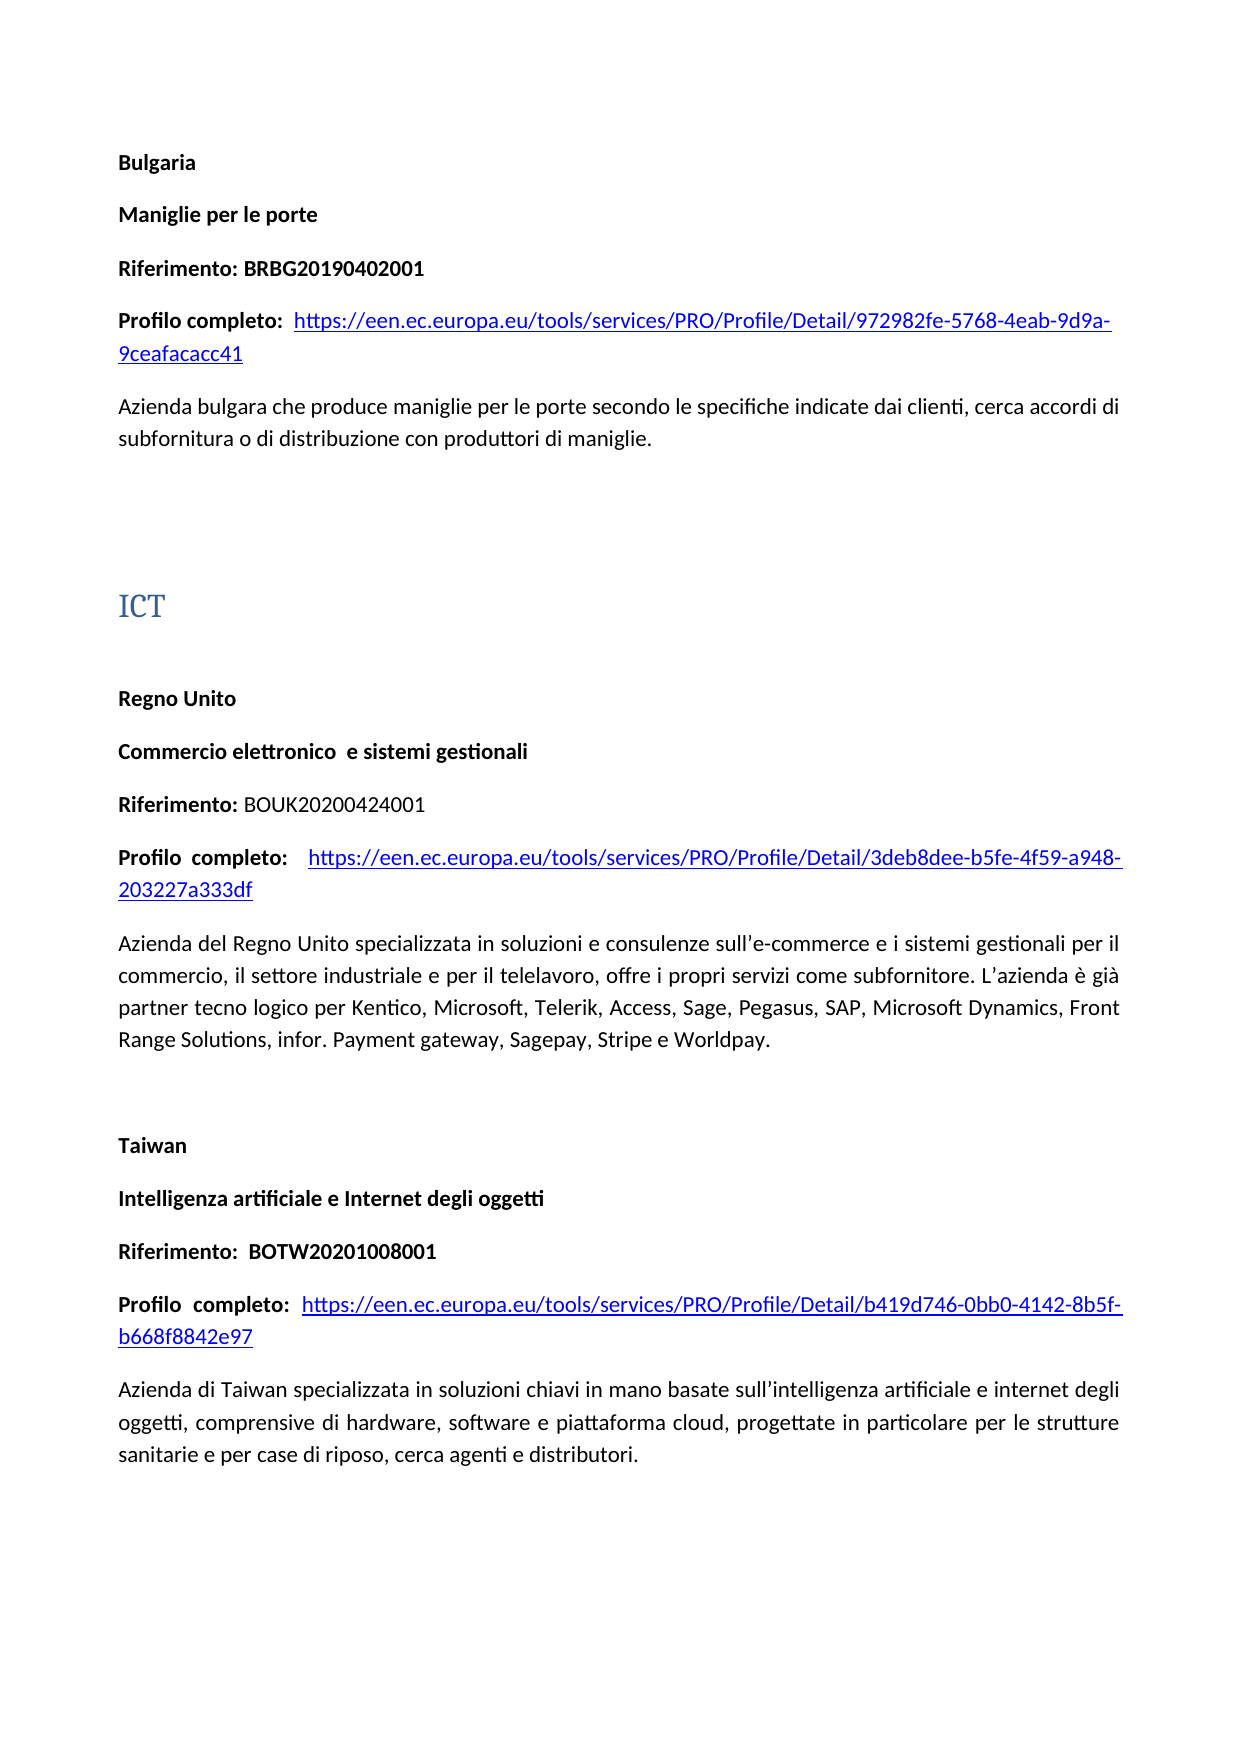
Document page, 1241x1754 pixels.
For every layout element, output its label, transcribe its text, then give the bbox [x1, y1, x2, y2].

text Profilo completo: https://een.ec.europa.eu/tools/services/PRO/Profile/Detail/972982fe-5768-4eab-9d9a-9ceafacacc41 [118, 307, 1122, 367]
text Regno Unito [118, 684, 1122, 712]
text Intelligenza artificiale e Internet degli oggetti [118, 1184, 1122, 1212]
text Riferimento: BRBG20190402001 [118, 254, 1122, 282]
text Profilo completo: https://een.ec.europa.eu/tools/services/PRO/Profile/Detail/b419d746-0bb0-4142-8b5f-b668f8842e97 [118, 1290, 1122, 1351]
text Azienda del Regno Unito specializzata in soluzioni e consulenze sull’e-commerce e i sistemi gestionali per il commercio, il settore industriale e per il telelavoro, offre i propri servizi come subfornitore. L’azienda è già partner tecno logico per Kentico, Microsoft, Telerik, Access, Sage, Pegasus, SAP, Microsoft Dynamics, Front Range Solutions, infor. Payment gateway, Sagepay, Stripe e Worldpay. [118, 929, 1122, 1053]
text Maniglie per le porte [118, 201, 1122, 229]
text Riferimento: BOUK20200424001 [118, 790, 1122, 818]
text Commercio elettronico e sistemi gestionali [118, 737, 1122, 765]
text Azienda bulgara che produce maniglie per le porte secondo le specifiche indicate dai clienti, cerca accordi di subfornitura o di distribuzione con produttori di maniglie. [118, 392, 1122, 452]
subtitle ICT [118, 587, 1122, 626]
text Azienda di Taiwan specializzata in soluzioni chiavi in mano basate sull’intelligenza artificiale e internet degli oggetti, comprensive di hardware, software e piattaforma cloud, progettate in particolare per le strutture sanitarie e per case di riposo, cerca agenti e distributori. [118, 1376, 1122, 1468]
text Riferimento: BOTW20201008001 [118, 1237, 1122, 1265]
text Bulgaria [118, 148, 1122, 176]
text Profilo completo: https://een.ec.europa.eu/tools/services/PRO/Profile/Detail/3deb8dee-b5fe-4f59-a948-203227a333df [118, 843, 1122, 904]
text Taiwan [118, 1131, 1122, 1159]
